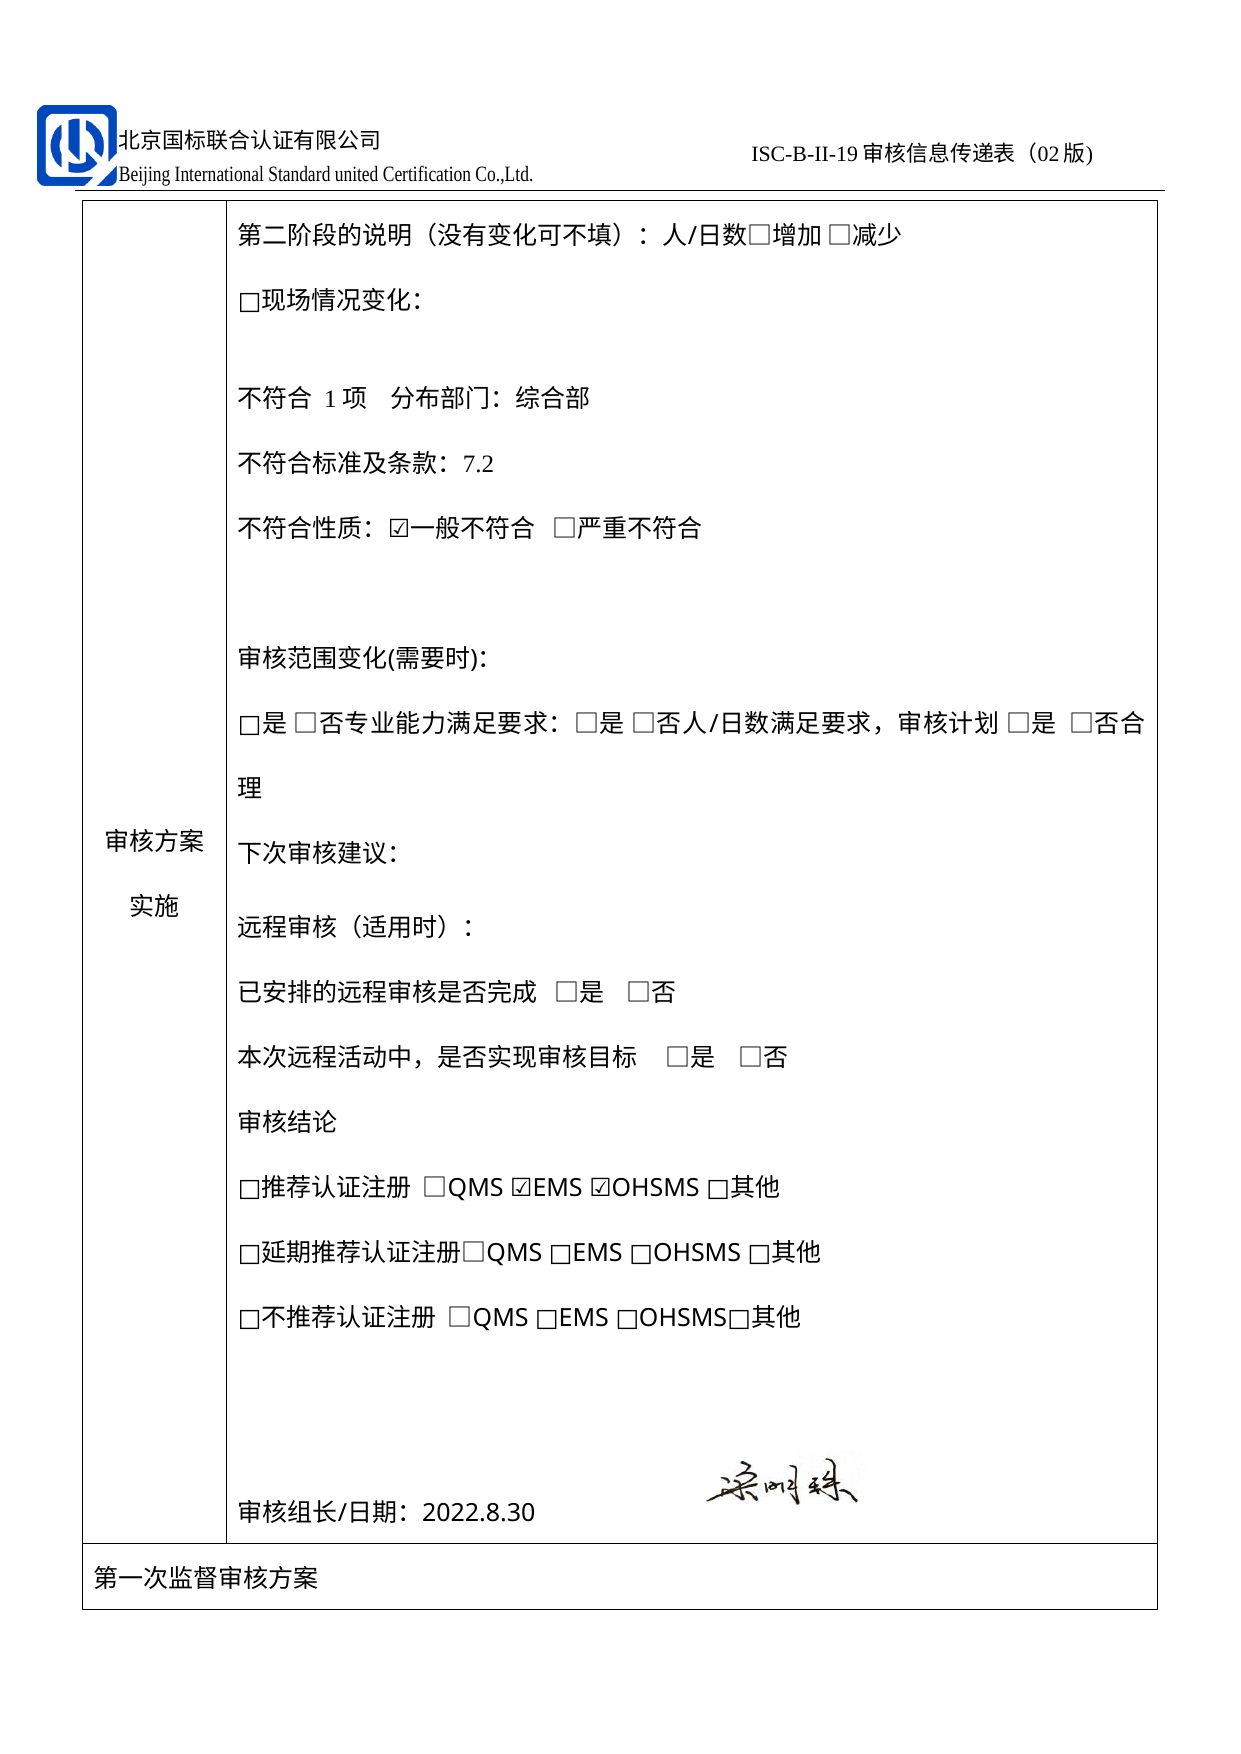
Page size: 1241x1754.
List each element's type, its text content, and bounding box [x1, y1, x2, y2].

table_cell 第一次监督审核方案 [83, 1544, 1157, 1609]
picture [37, 105, 117, 186]
table_cell 第二阶段的说明（没有变化可不填）：人/日数□增加 □减少 □现场情况变化： 不符合 1 项 分布部门：综合部 不符合标准及条款：7.2 不符合性质：☑一般不符合 □严重不符合 审核范围变化(需要时)： □是 □否专业能力满足要求：□是 □否人/日数满足要求，审核计划 □是 □否合理 下次审核建议： 远程审核（适用时）： 已安排的远程审核是否完成 □是 □否 本次远程活动中，是否实现审核目标 □是 □否 审核结论 □推荐认证注册 □QMS ☑EMS ☑OHSMS □其他 □延期推荐认证注册□QMS □EMS □OHSMS □其他 □不推荐认证注册 □QMS □EMS □OHSMS□其他 审核组长/日期：2022.8.30 [227, 201, 1157, 1543]
table_cell 审核方案 实施 [83, 201, 226, 1543]
picture [700, 1450, 868, 1507]
